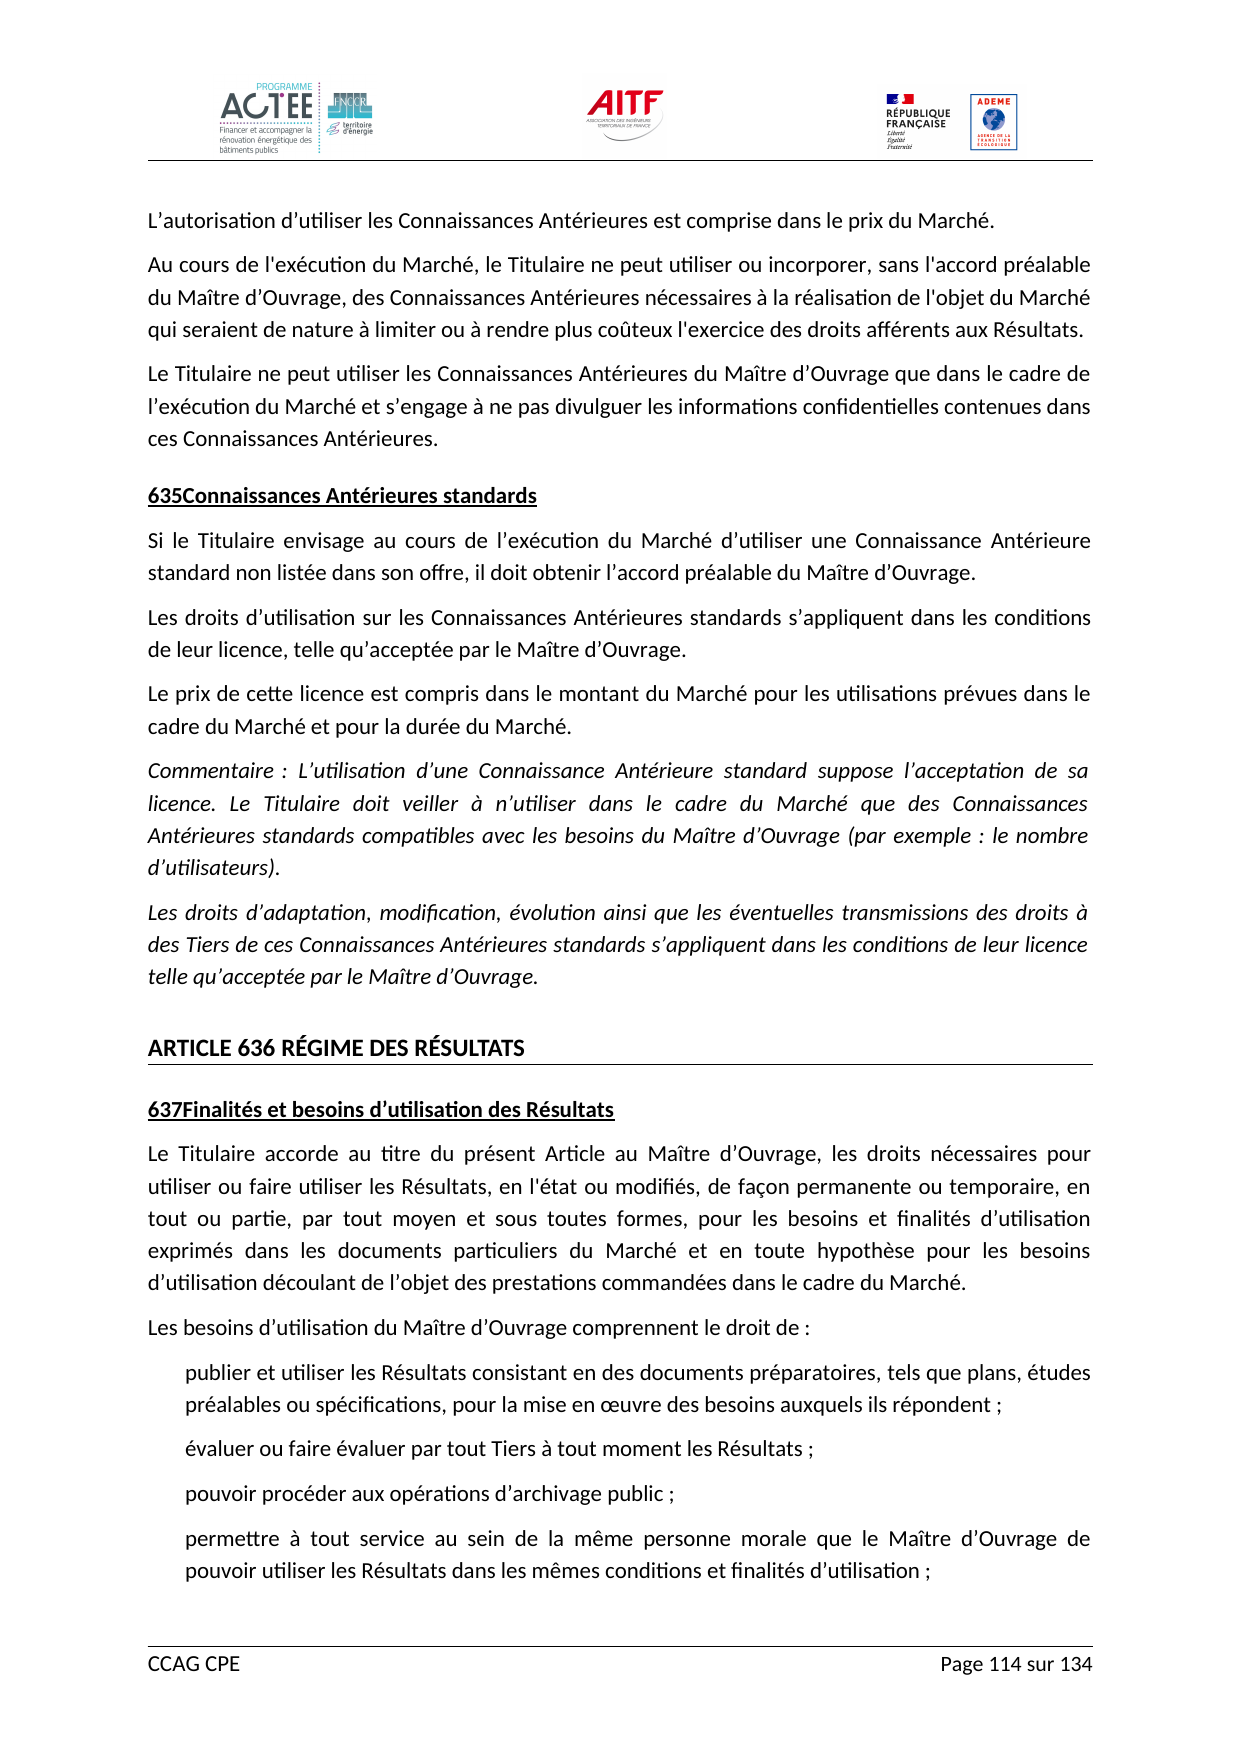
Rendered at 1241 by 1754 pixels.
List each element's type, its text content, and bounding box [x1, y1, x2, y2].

subtitle Finalités et besoins d’utilisation des Résultats [148, 1095, 1093, 1123]
picture [582, 73, 667, 159]
text Au cours de l'exécution du Marché, le Titulaire ne peut utiliser ou incorporer, sans l'accord préalable du Maître d’Ouvrage, des Connaissances Antérieures nécessaires à la réalisation de l'objet du Marché qui seraient de nature à limiter ou à rendre plus coûteux l'exercice des droits afférents aux Résultats. [148, 251, 1093, 343]
text Le Titulaire ne peut utiliser les Connaissances Antérieures du Maître d’Ouvrage que dans le cadre de l’exécution du Marché et s’engage à ne pas divulguer les informations confidentielles contenues dans ces Connaissances Antérieures. [148, 359, 1093, 452]
subtitle Connaissances Antérieures standards [148, 481, 1093, 509]
list publier et utiliser les Résultats consistant en des documents préparatoires, tels que plans, études préalables ou spécifications, pour la mise en œuvre des besoins auxquels ils répondent ; [148, 1358, 1093, 1418]
text Commentaire : L’utilisation d’une Connaissance Antérieure standard suppose l’acceptation de sa licence. Le Titulaire doit veiller à n’utiliser dans le cadre du Marché que des Connaissances Antérieures standards compatibles avec les besoins du Maître d’Ouvrage (par exemple : le nombre d’utilisateurs). [148, 756, 1093, 881]
text Le prix de cette licence est compris dans le montant du Marché pour les utilisations prévues dans le cadre du Marché et pour la durée du Marché. [148, 679, 1093, 740]
text Les besoins d’utilisation du Maître d’Ouvrage comprennent le droit de : [148, 1313, 1093, 1341]
list permettre à tout service au sein de la même personne morale que le Maître d’Ouvrage de pouvoir utiliser les Résultats dans les mêmes conditions et finalités d’utilisation ; [148, 1524, 1093, 1584]
list pouvoir procéder aux opérations d’archivage public ; [148, 1479, 1093, 1507]
picture [213, 74, 377, 159]
picture [877, 84, 1027, 159]
text L’autorisation d’utiliser les Connaissances Antérieures est comprise dans le prix du Marché. [148, 206, 1093, 234]
text Si le Titulaire envisage au cours de l’exécution du Marché d’utiliser une Connaissance Antérieure standard non listée dans son offre, il doit obtenir l’accord préalable du Maître d’Ouvrage. [148, 526, 1093, 586]
text Les droits d’utilisation sur les Connaissances Antérieures standards s’appliquent dans les conditions de leur licence, telle qu’acceptée par le Maître d’Ouvrage. [148, 603, 1093, 663]
text Le Titulaire accorde au titre du présent Article au Maître d’Ouvrage, les droits nécessaires pour utiliser ou faire utiliser les Résultats, en l'état ou modifiés, de façon permanente ou temporaire, en tout ou partie, par tout moyen et sous toutes formes, pour les besoins et finalités d’utilisation exprimés dans les documents particuliers du Marché et en toute hypothèse pour les besoins d’utilisation découlant de l’objet des prestations commandées dans le cadre du Marché. [148, 1139, 1093, 1296]
text Les droits d’adaptation, modification, évolution ainsi que les éventuelles transmissions des droits à des Tiers de ces Connaissances Antérieures standards s’appliquent dans les conditions de leur licence telle qu’acceptée par le Maître d’Ouvrage. [148, 898, 1093, 990]
list évaluer ou faire évaluer par tout Tiers à tout moment les Résultats ; [148, 1434, 1093, 1463]
subtitle Article Régime des Résultats [148, 1032, 1093, 1064]
